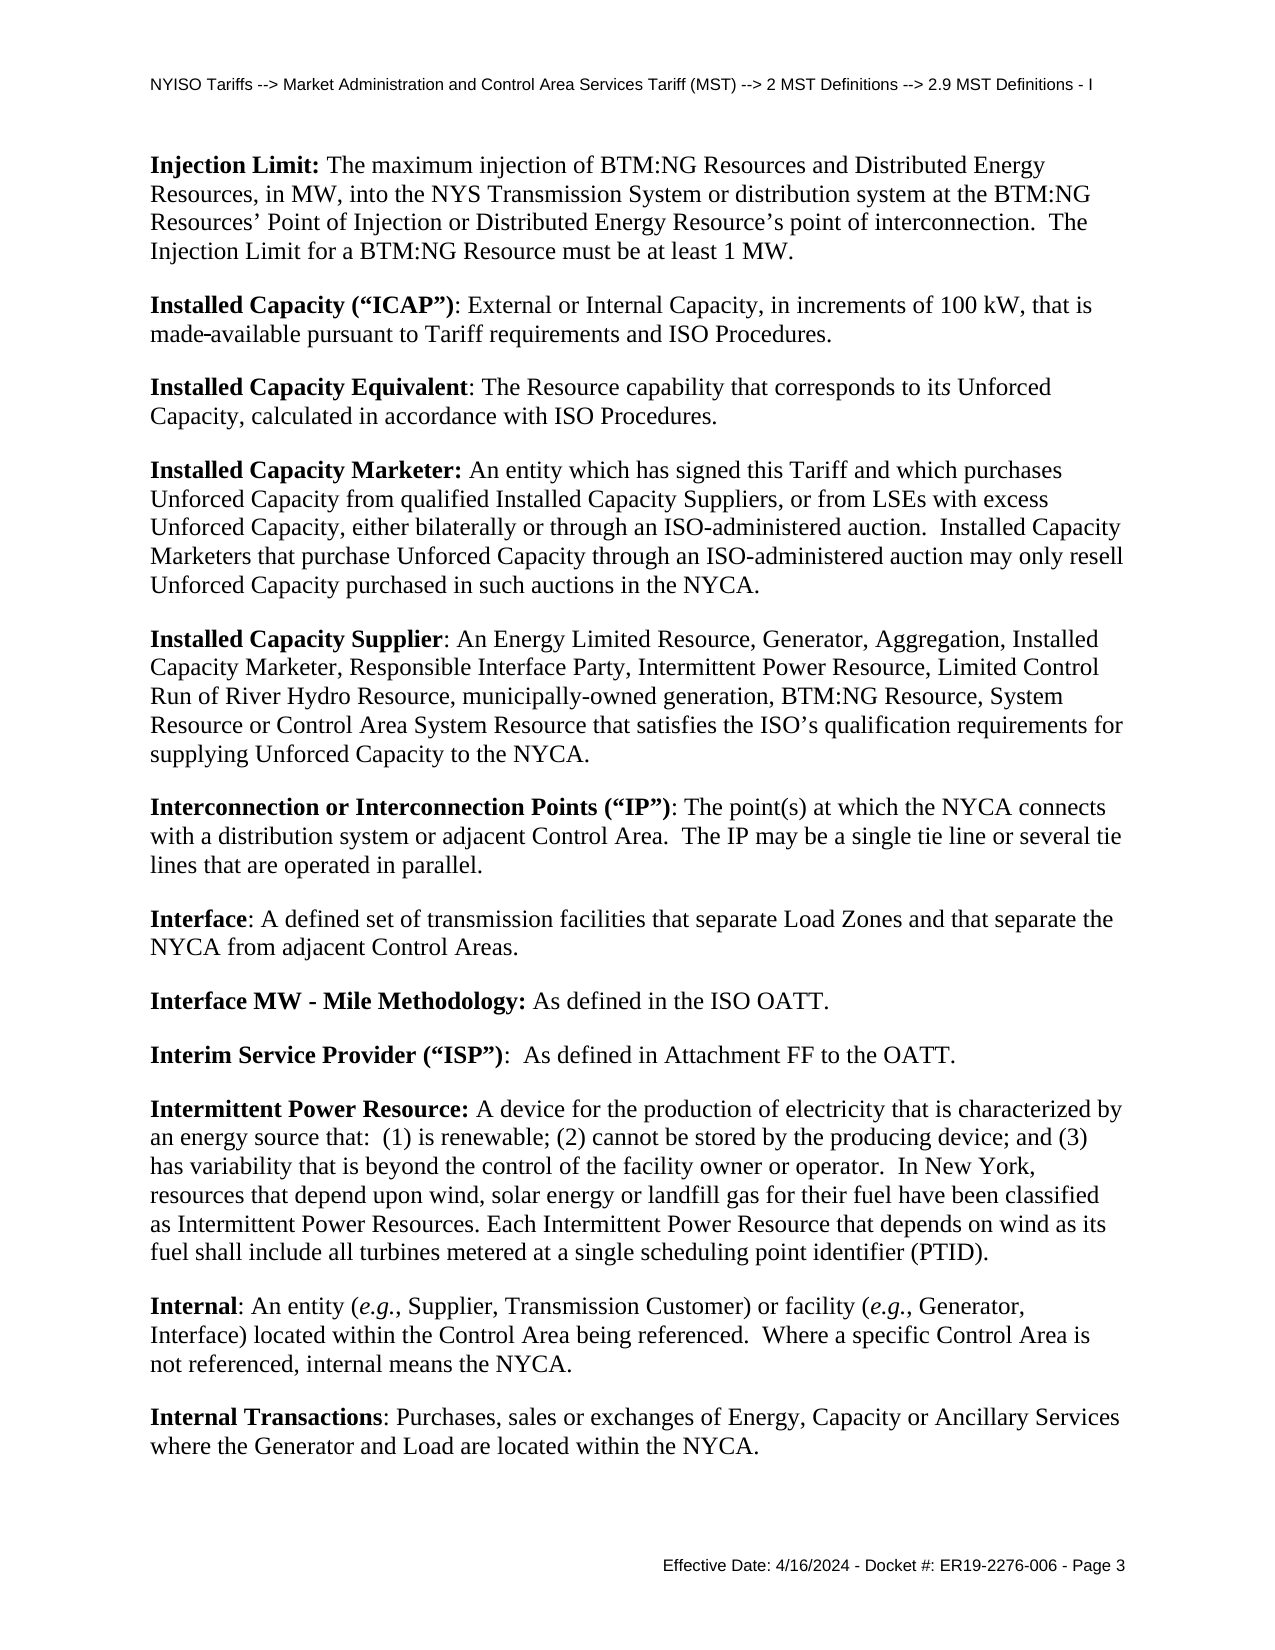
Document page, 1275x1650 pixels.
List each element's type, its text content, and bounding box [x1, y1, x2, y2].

text Intermittent Power Resource: A device for the production of electricity that is characterized by an energy source that: (1) is renewable; (2) cannot be stored by the producing device; and (3) has variability that is beyond the control of the facility owner or operator. In New York, resources that depend upon wind, solar energy or landfill gas for their fuel have been classified as Intermittent Power Resources. Each Intermittent Power Resource that depends on wind as its fuel shall include all turbines metered at a single scheduling point identifier (PTID). [150, 1094, 1125, 1266]
text Installed Capacity Marketer: An entity which has signed this Tariff and which purchases Unforced Capacity from qualified Installed Capacity Suppliers, or from LSEs with excess Unforced Capacity, either bilaterally or through an ISO-administered auction. Installed Capacity Marketers that purchase Unforced Capacity through an ISO-administered auction may only resell Unforced Capacity purchased in such auctions in the NYCA. [150, 455, 1125, 599]
text Installed Capacity Equivalent: The Resource capability that corresponds to its Unforced Capacity, calculated in accordance with ISO Procedures. [150, 372, 1125, 430]
text Installed Capacity (“ICAP”): External or Internal Capacity, in increments of 100 kW, that is made available pursuant to Tariff requirements and ISO Procedures. [150, 290, 1125, 347]
text Internal: An entity (e.g., Supplier, Transmission Customer) or facility (e.g., Generator, Interface) located within the Control Area being referenced. Where a specific Control Area is not referenced, internal means the NYCA. [150, 1291, 1125, 1377]
text Interface MW - Mile Methodology: As defined in the ISO OATT. [150, 986, 1125, 1015]
text Interim Service Provider (“ISP”): As defined in Attachment FF to the OATT. [150, 1040, 1125, 1069]
text Internal Transactions: Purchases, sales or exchanges of Energy, Capacity or Ancillary Services where the Generator and Load are located within the NYCA. [150, 1402, 1125, 1460]
text Injection Limit: The maximum injection of BTM:NG Resources and Distributed Energy Resources, in MW, into the NYS Transmission System or distribution system at the BTM:NG Resources’ Point of Injection or Distributed Energy Resource’s point of interconnection. The Injection Limit for a BTM:NG Resource must be at least 1 MW. [150, 150, 1125, 265]
text Interface: A defined set of transmission facilities that separate Load Zones and that separate the NYCA from adjacent Control Areas. [150, 904, 1125, 961]
text Interconnection or Interconnection Points (“IP”): The point(s) at which the NYCA connects with a distribution system or adjacent Control Area. The IP may be a single tie line or several tie lines that are operated in parallel. [150, 792, 1125, 879]
text Installed Capacity Supplier: An Energy Limited Resource, Generator, Aggregation, Installed Capacity Marketer, Responsible Interface Party, Intermittent Power Resource, Limited Control Run of River Hydro Resource, municipally-owned generation, BTM:NG Resource, System Resource or Control Area System Resource that satisfies the ISO’s qualification requirements for supplying Unforced Capacity to the NYCA. [150, 624, 1125, 767]
